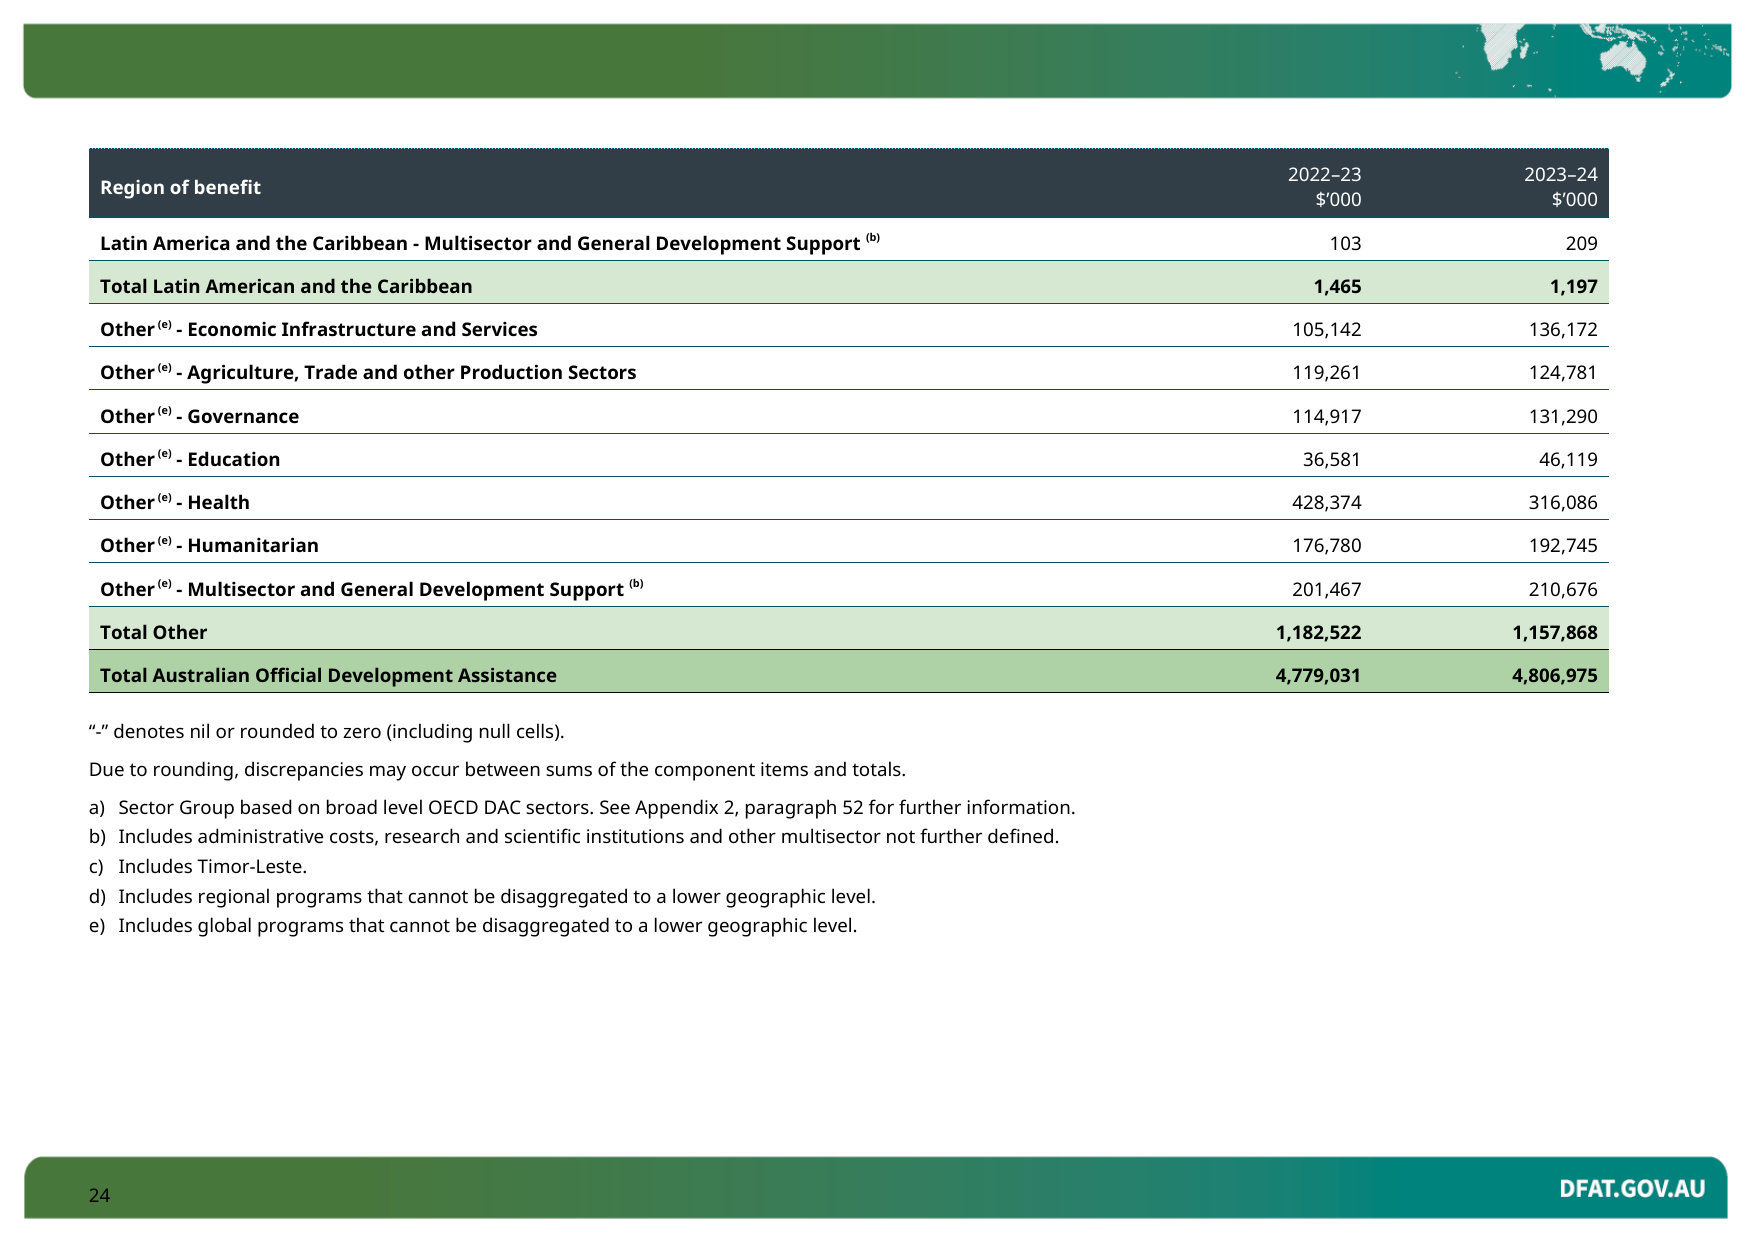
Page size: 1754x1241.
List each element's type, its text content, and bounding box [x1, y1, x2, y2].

table_cell 103 [1136, 218, 1373, 260]
table_cell 119,261 [1136, 347, 1373, 389]
text “-” denotes nil or rounded to zero (including null cells). [89, 718, 1665, 743]
table_cell 210,676 [1373, 563, 1609, 606]
table_cell 46,119 [1373, 434, 1609, 476]
table_cell 428,374 [1136, 477, 1373, 519]
table_cell Other (e) - Health [89, 477, 1136, 519]
table_cell Other (e) - Multisector and General Development Support (b) [89, 563, 1136, 606]
table_header Region of benefit [89, 148, 1136, 216]
table_cell 136,172 [1373, 304, 1609, 346]
list Sector Group based on broad level OECD DAC sectors. See Appendix 2, paragraph 52 for further information. [89, 794, 1665, 819]
table_cell 1,182,522 [1136, 607, 1373, 649]
table_cell 131,290 [1373, 390, 1609, 433]
table_cell Other (e) - Agriculture, Trade and other Production Sectors [89, 347, 1136, 389]
table_cell Total Latin American and the Caribbean [89, 261, 1136, 303]
table_cell 1,465 [1136, 261, 1373, 303]
table_cell 176,780 [1136, 520, 1373, 562]
table_cell 316,086 [1373, 477, 1609, 519]
table_cell Total Other [89, 607, 1136, 649]
table_header 2022–23 $’000 [1136, 148, 1373, 216]
table_cell 201,467 [1136, 563, 1373, 606]
table_cell 192,745 [1373, 520, 1609, 562]
table_cell 124,781 [1373, 347, 1609, 389]
text Due to rounding, discrepancies may occur between sums of the component items and totals. [89, 756, 1665, 782]
table_cell 4,779,031 [1136, 650, 1373, 692]
table_header 2023–24 $’000 [1373, 148, 1609, 216]
table_cell 1,197 [1373, 261, 1609, 303]
list Includes administrative costs, research and scientific institutions and other multisector not further defined. [89, 824, 1665, 849]
table_cell Other (e) - Economic Infrastructure and Services [89, 304, 1136, 346]
table_cell 209 [1373, 218, 1609, 260]
picture [10, 18, 1742, 104]
picture [16, 1149, 1736, 1222]
table_cell Other (e) - Governance [89, 390, 1136, 433]
table_cell 1,157,868 [1373, 607, 1609, 649]
table_cell Total Australian Official Development Assistance [89, 650, 1136, 692]
table_cell 114,917 [1136, 390, 1373, 433]
list Includes regional programs that cannot be disaggregated to a lower geographic level. [89, 883, 1665, 909]
table_cell 36,581 [1136, 434, 1373, 476]
list Includes global programs that cannot be disaggregated to a lower geographic level. [89, 913, 1665, 938]
table_cell Other (e) - Education [89, 434, 1136, 476]
table_cell 105,142 [1136, 304, 1373, 346]
table_cell Other (e) - Humanitarian [89, 520, 1136, 562]
list Includes Timor-Leste. [89, 853, 1665, 879]
table_cell Latin America and the Caribbean - Multisector and General Development Support (b) [89, 218, 1136, 260]
table_cell 4,806,975 [1373, 650, 1609, 692]
